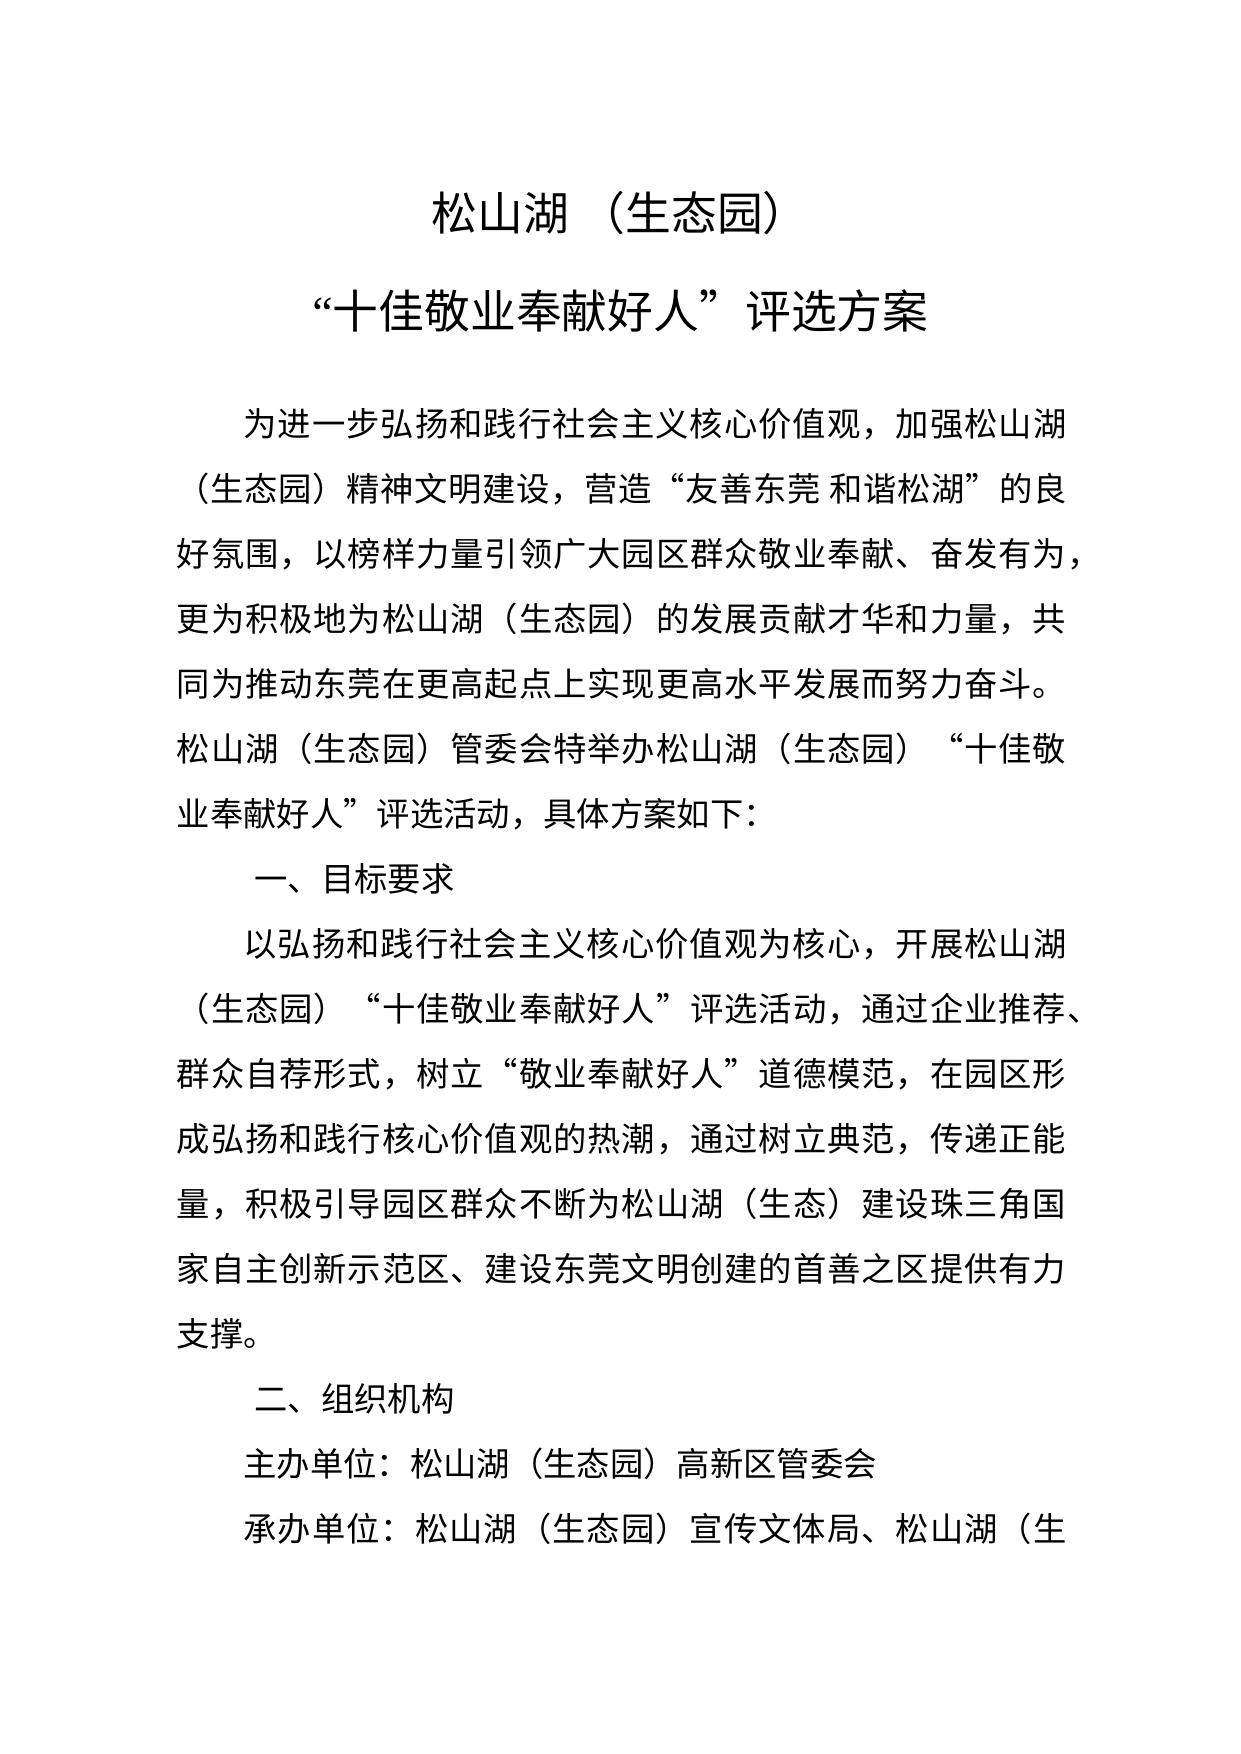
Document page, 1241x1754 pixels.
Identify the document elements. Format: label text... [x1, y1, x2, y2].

text 松山湖 （生态园） [187, 162, 1053, 259]
text “十佳敬业奉献好人”评选方案 [187, 259, 1053, 357]
text 一、目标要求 [187, 844, 1053, 909]
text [177, 1494, 1068, 1559]
text 主办单位：松山湖（生态园）高新区管委会 [177, 1429, 1068, 1494]
text 二、组织机构 [187, 1364, 1053, 1429]
text 为进一步弘扬和践行社会主义核心价值观，加强松山湖（生态园）精神文明建设，营造“友善东莞 和谐松湖”的良好氛围，以榜样力量引领广大园区群众敬业奉献、奋发有为，更为积极地为松山湖（生态园）的发展贡献才华和力量，共同为推动东莞在更高起点上实现更高水平发展而努力奋斗。松山湖（生态园）管委会特举办松山湖（生态园）“十佳敬业奉献好人”评选活动，具体方案如下： [177, 389, 1068, 844]
text 以弘扬和践行社会主义核心价值观为核心，开展松山湖 （生态园）“十佳敬业奉献好人”评选活动，通过企业推荐、群众自荐形式，树立“敬业奉献好人”道德模范，在园区形成弘扬和践行核心价值观的热潮，通过树立典范，传递正能量，积极引导园区群众不断为松山湖（生态）建设珠三角国家自主创新示范区、建设东莞文明创建的首善之区提供有力支撑。 [177, 909, 1068, 1364]
